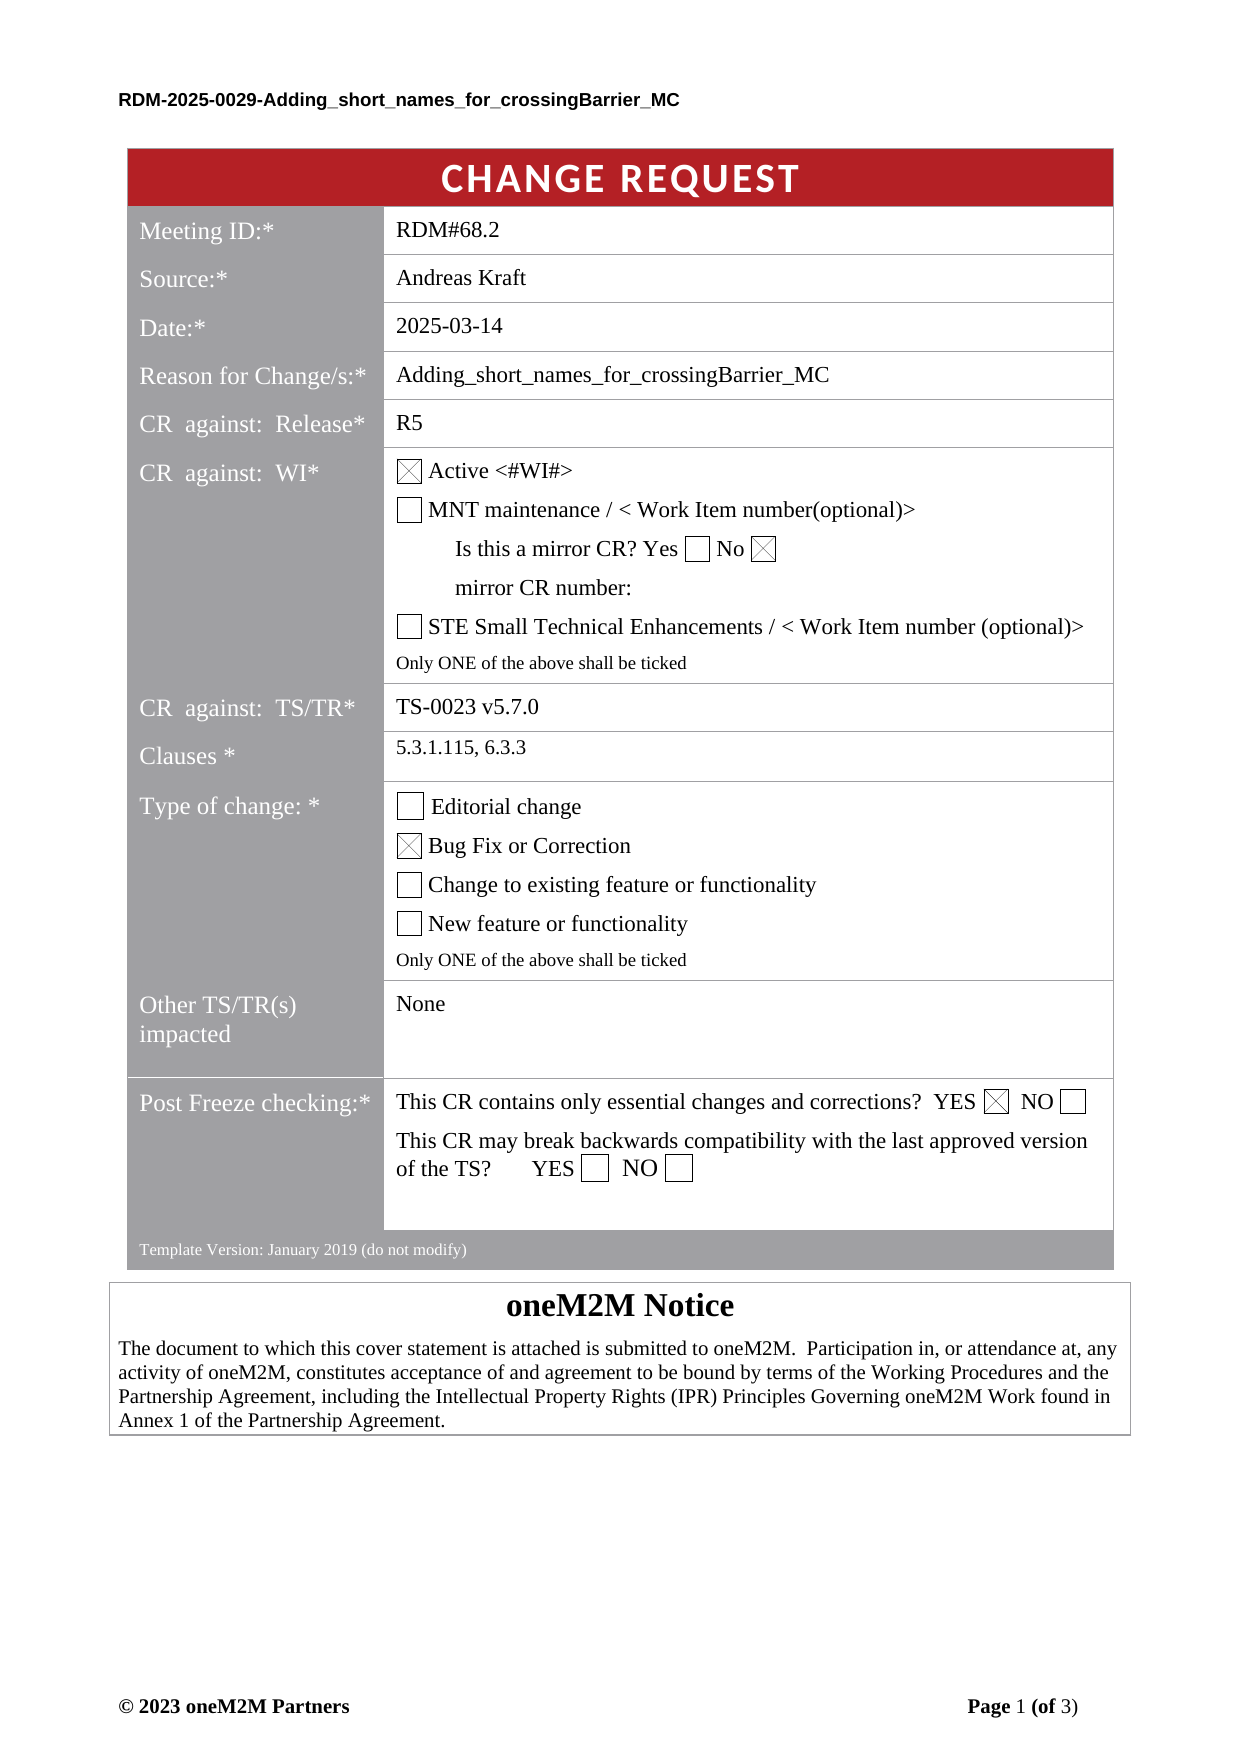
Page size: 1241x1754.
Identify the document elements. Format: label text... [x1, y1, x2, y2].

table_cell Date:* [128, 303, 383, 351]
table_cell Clauses * [128, 732, 383, 781]
table_cell This CR contains only essential changes and corrections? YES NO This CR may break backwards compatibility with the last approved version of the TS? YES NO [384, 1079, 1113, 1230]
text The document to which this cover statement is attached is submitted to oneM2M. Participation in, or attendance at, any activity of oneM2M, constitutes acceptance of and agreement to be bound by terms of the Working Procedures and the Partnership Agreement, including the Intellectual Property Rights (IPR) Principles Governing oneM2M Work found in Annex 1 of the Partnership Agreement. [110, 1333, 1130, 1434]
table_cell [384, 684, 1113, 731]
table_cell Editorial change Bug Fix or Correction Change to existing feature or functionality New feature or functionality Only ONE of the above shall be ticked [384, 782, 1113, 980]
table_cell CR against: WI* [128, 448, 383, 683]
table_cell Post Freeze checking:* [128, 1079, 383, 1230]
table_cell [384, 732, 1113, 781]
table_cell Other TS/TR(s) impacted [128, 981, 383, 1077]
table_cell [384, 400, 1113, 447]
table_cell [384, 207, 1113, 254]
table_cell Active <#WI#> MNT maintenance / < Work Item number(optional)> Is this a mirror CR? Yes No mirror CR number: STE Small Technical Enhancements / < Work Item number (optional)> Only ONE of the above shall be ticked [384, 448, 1113, 683]
table_cell Template Version: January 2019 (do not modify) [128, 1231, 1113, 1269]
table_header CHANGE REQUEST [128, 149, 1113, 206]
table_cell [384, 255, 1113, 302]
table_cell Type of change: * [128, 782, 383, 980]
table_cell Source:* [128, 255, 383, 302]
text oneM2M Notice [110, 1283, 1130, 1324]
table_cell Reason for Change/s:* [128, 352, 383, 399]
table_cell Meeting ID:* [128, 207, 383, 254]
table_cell [384, 352, 1113, 399]
table_cell [384, 303, 1113, 351]
table_cell CR against: Release* [128, 400, 383, 447]
table_cell CR against: TS/TR* [128, 684, 383, 731]
table_cell None [384, 981, 1113, 1077]
